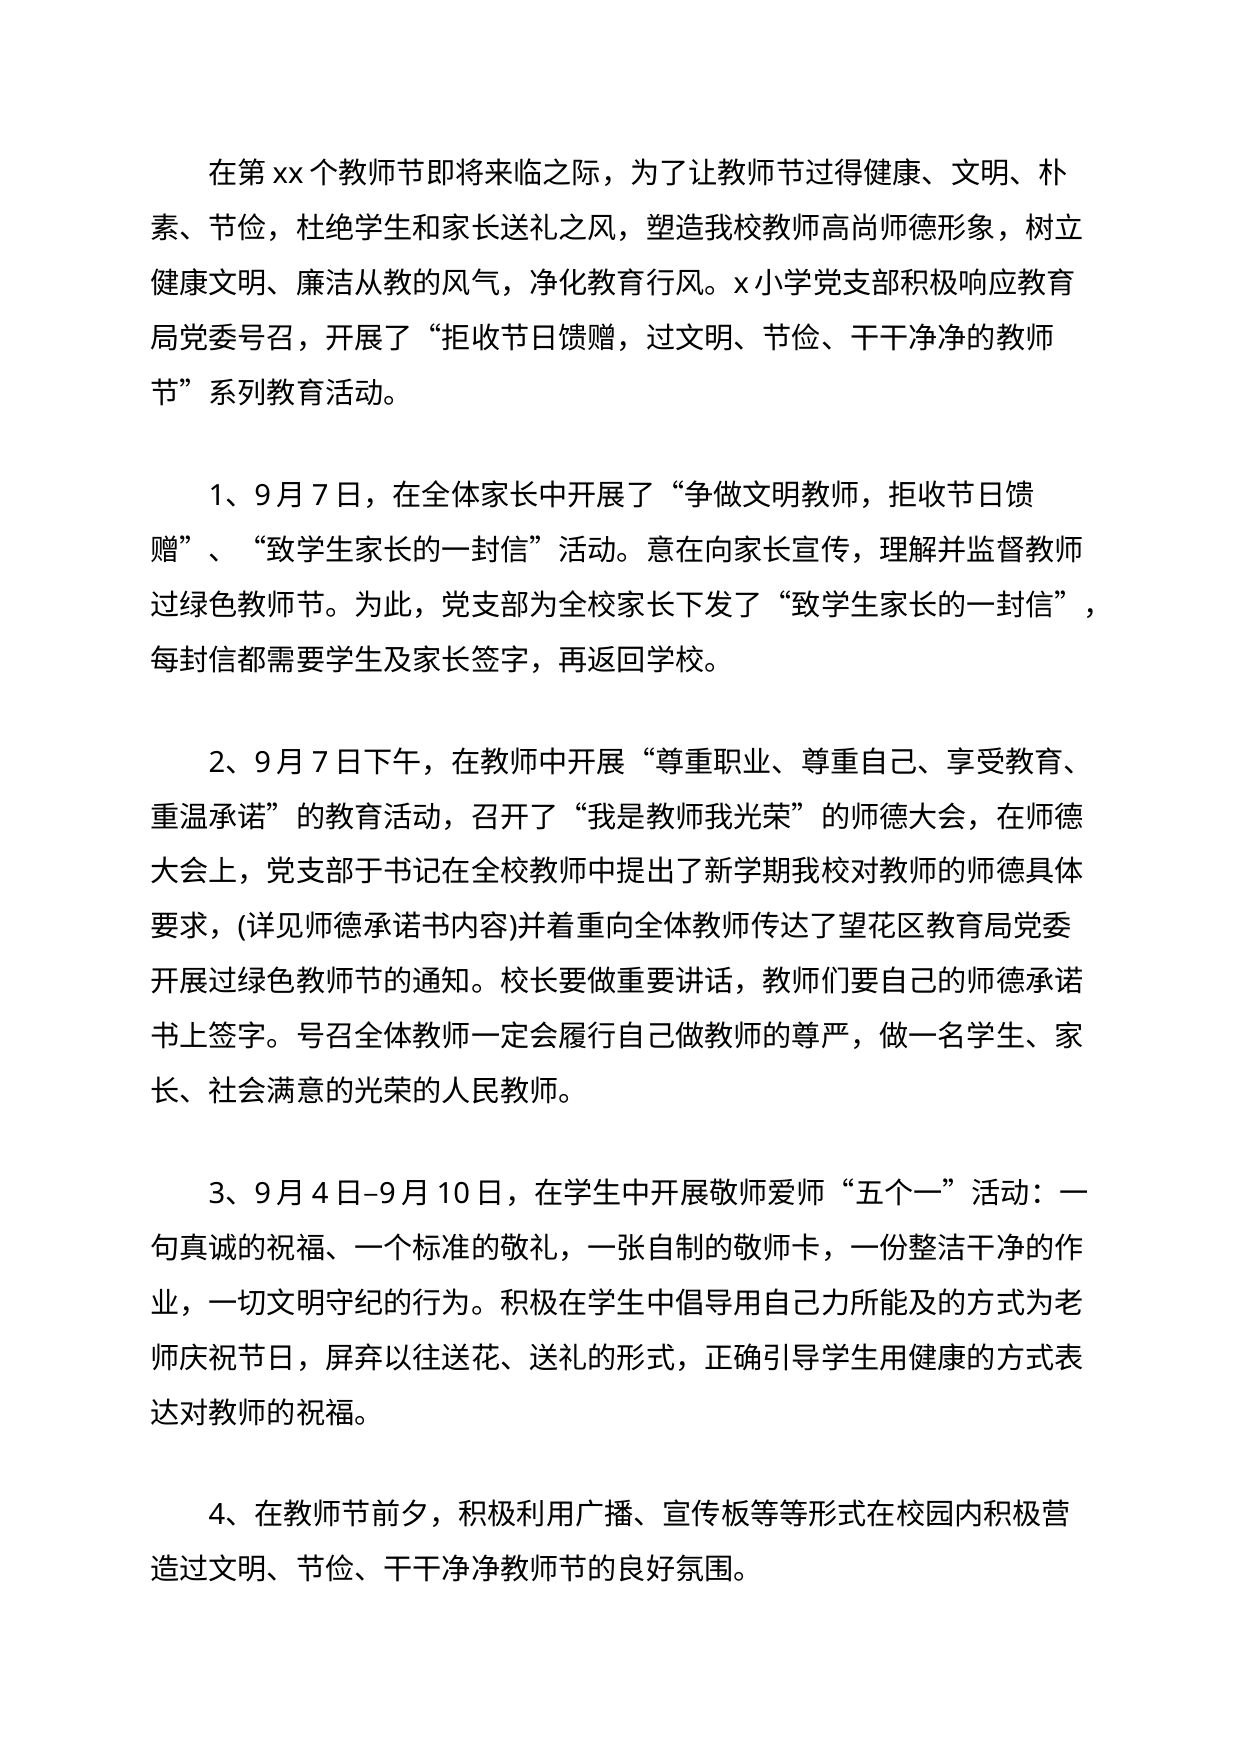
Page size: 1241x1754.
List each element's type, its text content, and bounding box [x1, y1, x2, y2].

text 3、9月4日–9月10日，在学生中开展敬师爱师“五个一”活动：一句真诚的祝福、一个标准的敬礼，一张自制的敬师卡，一份整洁干净的作业，一切文明守纪的行为。积极在学生中倡导用自己力所能及的方式为老师庆祝节日，屏弃以往送花、送礼的形式，正确引导学生用健康的方式表达对教师的祝福。 [150, 1169, 1090, 1431]
text 2、9月7日下午，在教师中开展“尊重职业、尊重自己、享受教育、重温承诺”的教育活动，召开了“我是教师我光荣”的师德大会，在师德大会上，党支部于书记在全校教师中提出了新学期我校对教师的师德具体要求，(详见师德承诺书内容)并着重向全体教师传达了望花区教育局党委开展过绿色教师节的通知。校长要做重要讲话，教师们要自己的师德承诺书上签字。号召全体教师一定会履行自己做教师的尊严，做一名学生、家长、社会满意的光荣的人民教师。 [150, 738, 1090, 1110]
text 在第xx个教师节即将来临之际，为了让教师节过得健康、文明、朴素、节俭，杜绝学生和家长送礼之风，塑造我校教师高尚师德形象，树立健康文明、廉洁从教的风气，净化教育行风。x小学党支部积极响应教育局党委号召，开展了“拒收节日馈赠，过文明、节俭、干干净净的教师节”系列教育活动。 [150, 150, 1090, 412]
text 4、在教师节前夕，积极利用广播、宣传板等等形式在校园内积极营造过文明、节俭、干干净净教师节的良好氛围。 [150, 1491, 1090, 1588]
text 1、9月7日，在全体家长中开展了“争做文明教师，拒收节日馈赠”、“致学生家长的一封信”活动。意在向家长宣传，理解并监督教师过绿色教师节。为此，党支部为全校家长下发了“致学生家长的一封信”，每封信都需要学生及家长签字，再返回学校。 [150, 472, 1090, 679]
